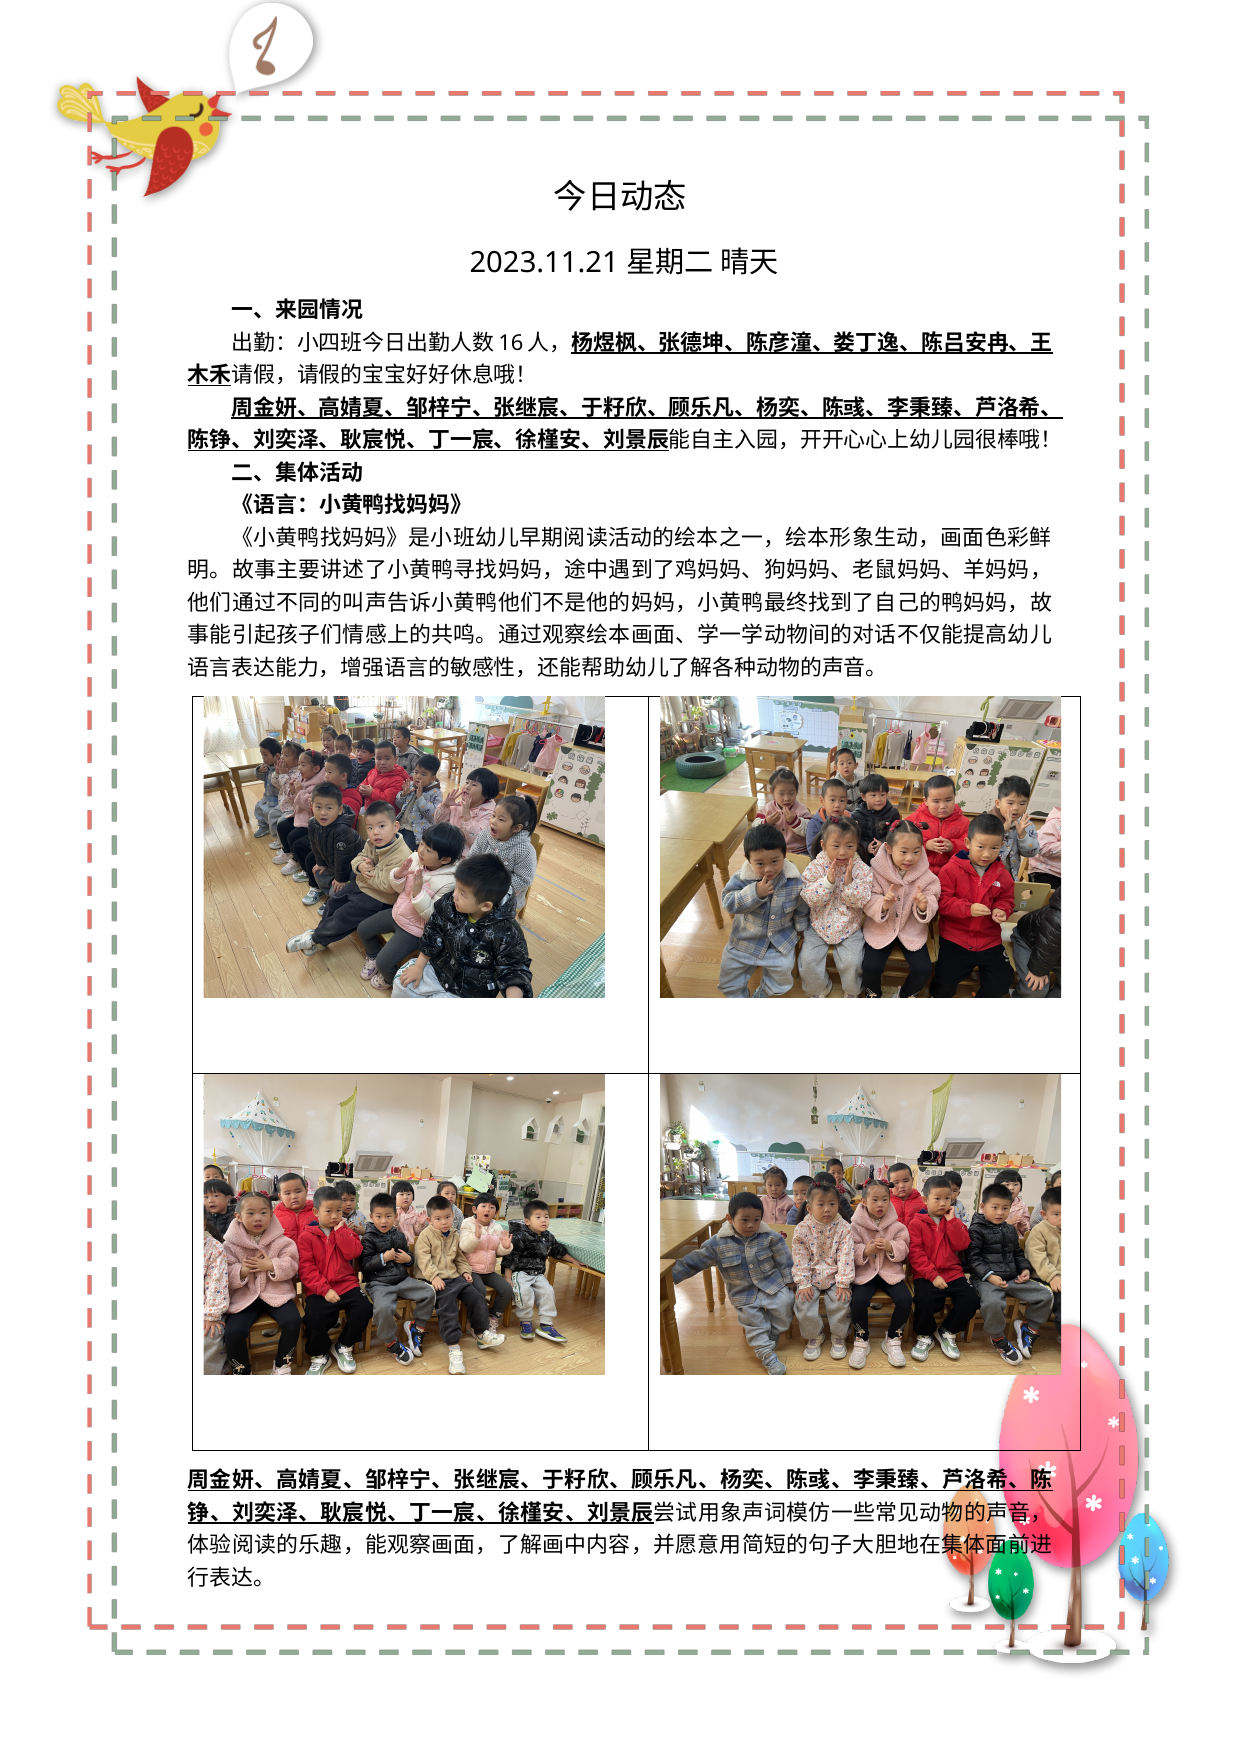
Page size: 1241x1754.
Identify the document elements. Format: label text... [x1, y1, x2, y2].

text 2023.11.21 星期二 晴天 [187, 227, 1053, 292]
table_cell [193, 1074, 648, 1450]
picture [57, 3, 1241, 1689]
text 周金妍、高婧夏、邹梓宁、张继宸、于籽欣、顾乐凡、杨奕、陈彧、李秉臻、芦洛希、陈铮、刘奕泽、耿宸悦、丁一宸、徐槿安、刘景辰尝试用象声词模仿一些常见动物的声音，体验阅读的乐趣，能观察画面，了解画中内容，并愿意用简短的句子大胆地在集体面前进行表达。 [187, 1491, 1053, 1592]
text 《语言：小黄鸭找妈妈》 [187, 487, 1053, 519]
table_header [649, 697, 1080, 1073]
list 来园情况 [187, 292, 1053, 324]
table_cell [649, 1074, 1080, 1450]
text 今日动态 [187, 162, 1053, 227]
text 周金妍、高婧夏、邹梓宁、张继宸、于籽欣、顾乐凡、杨奕、陈彧、李秉臻、芦洛希、陈铮、刘奕泽、耿宸悦、丁一宸、徐槿安、刘景辰尝试用象声词模仿一些常见动物的声音，体验阅读的乐趣，能观察画面，了解画中内容，并愿意用简短的句子大胆地在集体面前进行表达。 [187, 682, 1053, 1490]
table_header [193, 697, 648, 1073]
list 周金妍、高婧夏、邹梓宁、张继宸、于籽欣、顾乐凡、杨奕、陈彧、李秉臻、芦洛希、陈铮、刘奕泽、耿宸悦、丁一宸、徐槿安、刘景辰能自主入园，开开心心上幼儿园很棒哦！ [187, 389, 1053, 454]
text 《小黄鸭找妈妈》是小班幼儿早期阅读活动的绘本之一，绘本形象生动，画面色彩鲜明。故事主要讲述了小黄鸭寻找妈妈，途中遇到了鸡妈妈、狗妈妈、老鼠妈妈、羊妈妈，他们通过不同的叫声告诉小黄鸭他们不是他的妈妈，小黄鸭最终找到了自己的鸭妈妈，故事能引起孩子们情感上的共鸣。通过观察绘本画面、学一学动物间的对话不仅能提高幼儿语言表达能力，增强语言的敏感性，还能帮助幼儿了解各种动物的声音。 [187, 519, 1053, 682]
list 集体活动 [187, 454, 1053, 487]
list 出勤：小四班今日出勤人数16人，杨煜枫、张德坤、陈彦潼、娄丁逸、陈吕安冉、王木禾请假，请假的宝宝好好休息哦！ [187, 324, 1053, 389]
